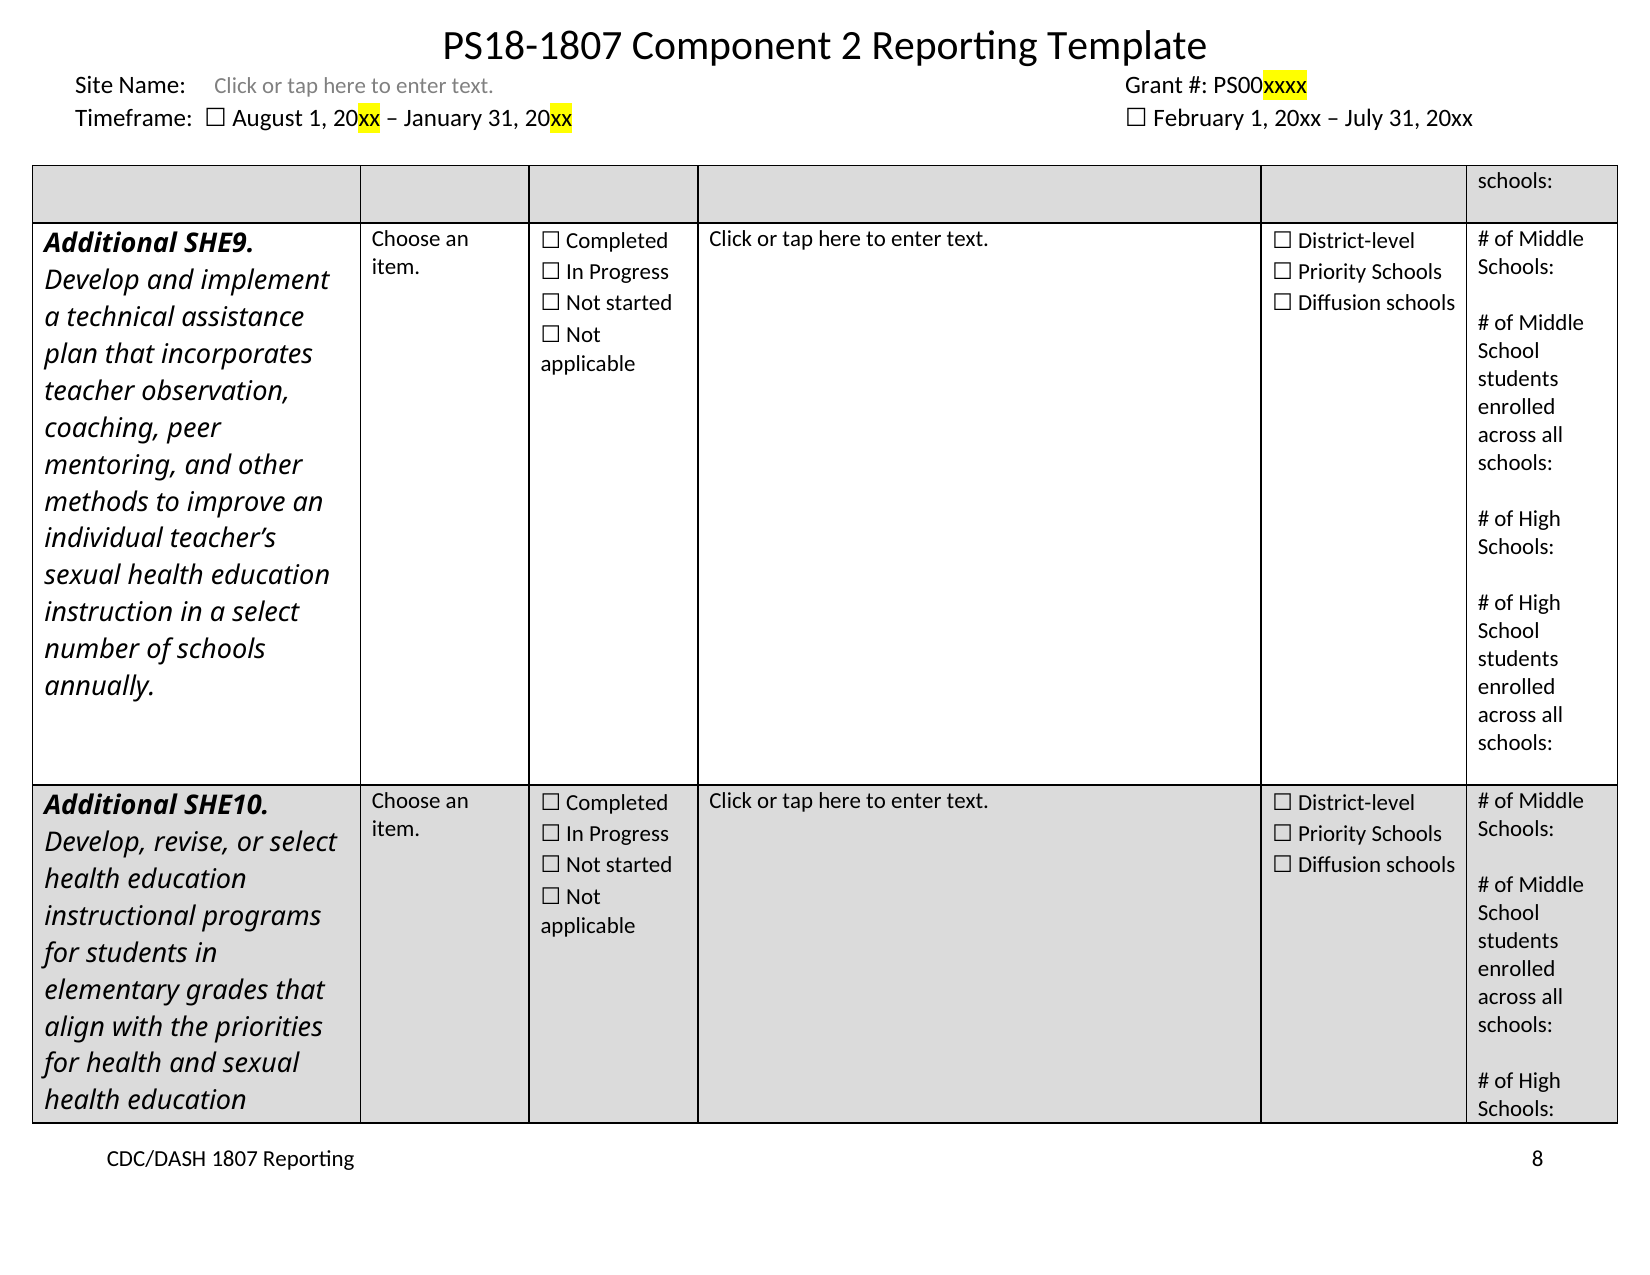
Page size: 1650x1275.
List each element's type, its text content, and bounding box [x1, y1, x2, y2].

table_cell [530, 166, 697, 222]
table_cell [1262, 786, 1466, 1122]
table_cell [33, 166, 360, 222]
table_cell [1262, 166, 1466, 222]
table_cell Completed In Progress Not started Not applicable [530, 224, 697, 784]
table_cell Additional SHE9. Develop and implement a technical assistance plan that incorporates teacher observation, coaching, peer mentoring, and other methods to improve an individual teacher’s sexual health education instruction in a select number of schools annually. [33, 224, 360, 784]
table_cell District-level Priority Schools Diffusion schools [1262, 224, 1466, 784]
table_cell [530, 786, 697, 1122]
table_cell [33, 786, 360, 1122]
